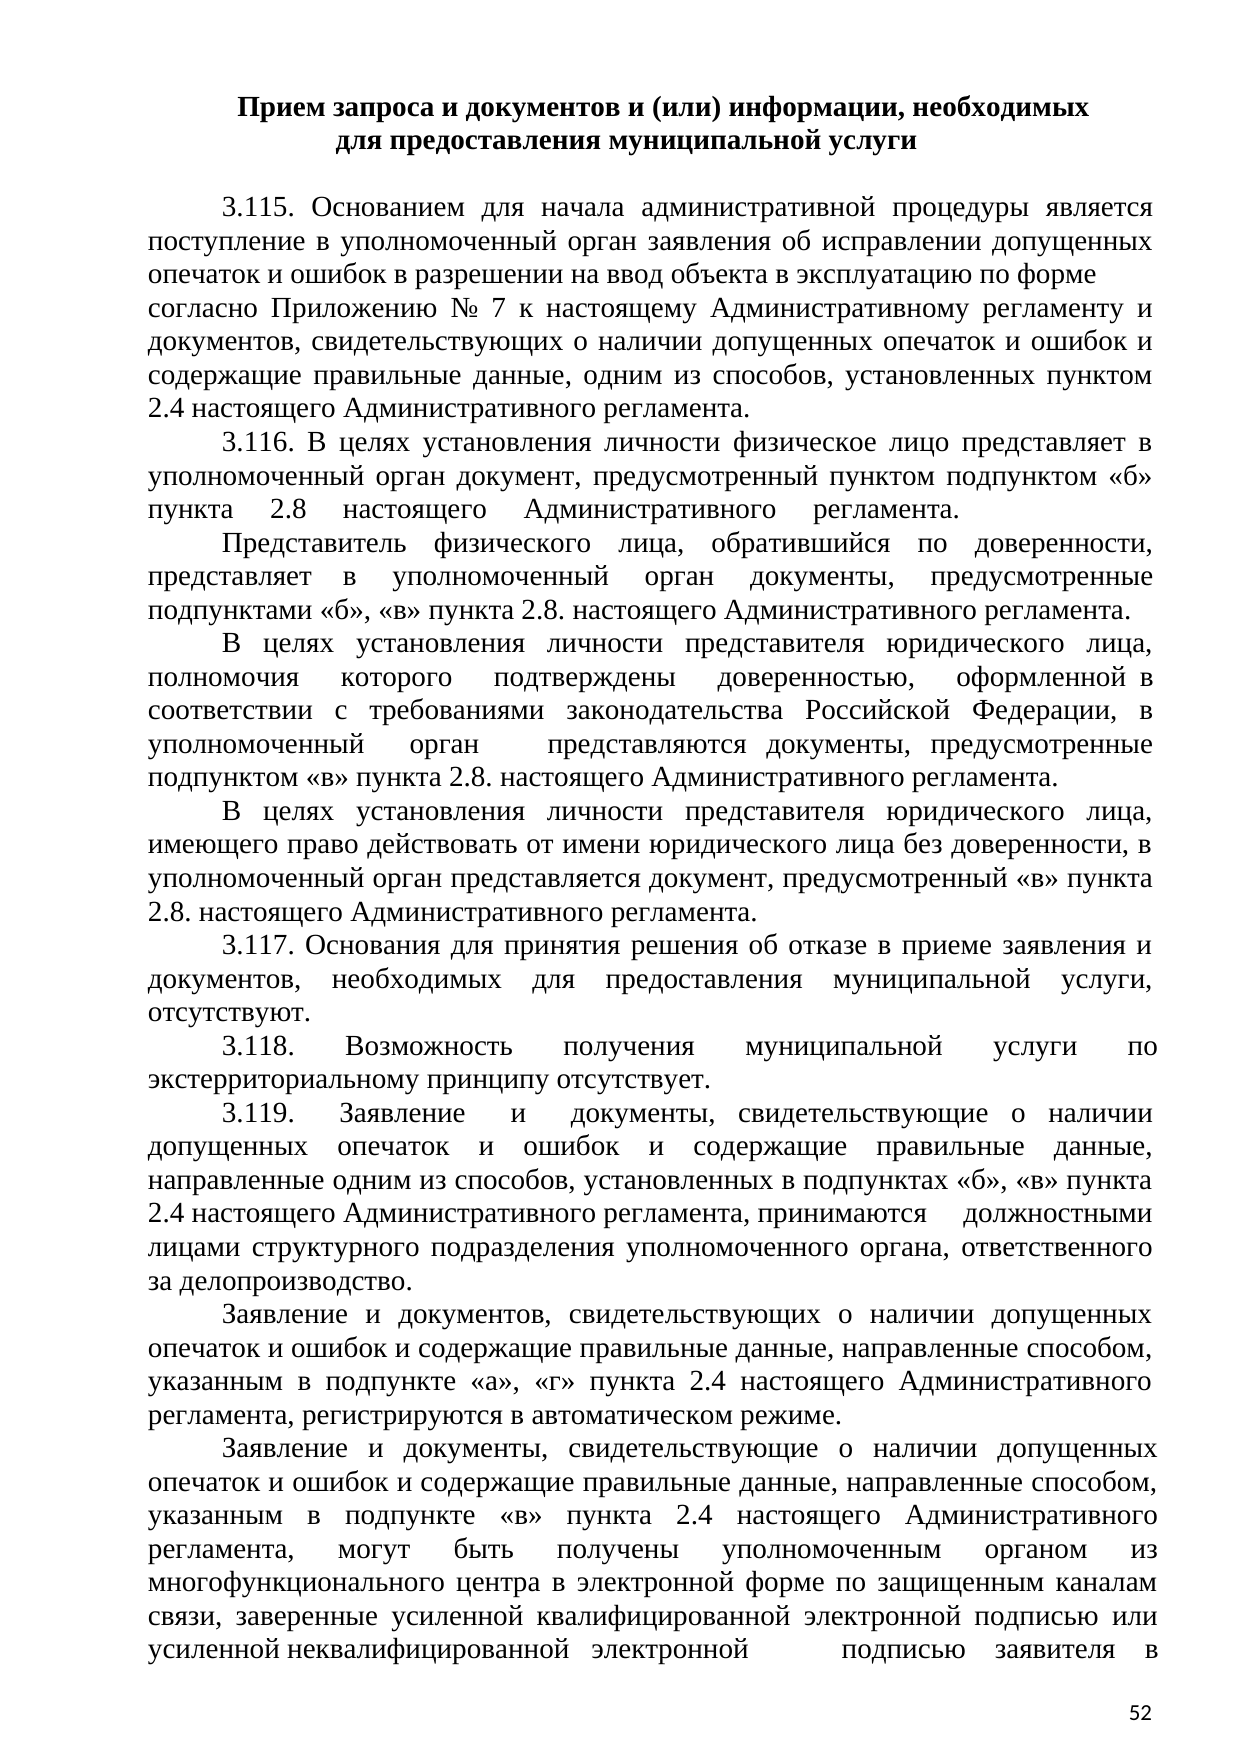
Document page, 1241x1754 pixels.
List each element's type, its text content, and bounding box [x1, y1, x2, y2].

text Представитель физического лица, обратившийся по доверенности, представляет в уполномоченный орган документы, предусмотренные подпунктами «б», «в» пункта 2.8. настоящего Административного регламента. [148, 525, 1153, 625]
text 3.115. Основанием для начала административной процедуры является поступление в уполномоченный орган заявления об исправлении допущенных опечаток и ошибок в разрешении на ввод объекта в эксплуатацию по форме [148, 189, 1153, 290]
text Заявление и документов, свидетельствующих о наличии допущенных опечаток и ошибок и содержащие правильные данные, направленные способом, указанным в подпункте «а», «г» пункта 2.4 настоящего Административного регламента, регистрируются в автоматическом режиме. [148, 1296, 1153, 1430]
text согласно Приложению № 7 к настоящему Административному регламенту и документов, свидетельствующих о наличии допущенных опечаток и ошибок и содержащие правильные данные, одним из способов, установленных пунктом 2.4 настоящего Административного регламента. [148, 290, 1153, 424]
text 3.117. Основания для принятия решения об отказе в приеме заявления и документов, необходимых для предоставления муниципальной услуги, отсутствуют. [148, 927, 1153, 1028]
text 3.119. Заявление и документы, свидетельствующие о наличии допущенных опечаток и ошибок и содержащие правильные данные, направленные одним из способов, установленных в подпунктах «б», «в» пункта 2.4 настоящего Административного регламента, принимаются должностными лицами структурного подразделения уполномоченного органа, ответственного за делопроизводство. [148, 1095, 1153, 1296]
text 3.116. В целях установления личности физическое лицо представляет в уполномоченный орган документ, предусмотренный пунктом подпунктом «б» пункта 2.8 настоящего Административного регламента. [148, 424, 1153, 525]
text В целях установления личности представителя юридического лица, имеющего право действовать от имени юридического лица без доверенности, в уполномоченный орган представляется документ, предусмотренный «в» пункта 2.8. настоящего Административного регламента. [148, 793, 1153, 927]
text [148, 1430, 1158, 1665]
text 3.118. Возможность получения муниципальной услуги по экстерриториальному принципу отсутствует. [148, 1028, 1158, 1095]
text Прием запроса и документов и (или) информации, необходимых для предоставления муниципальной услуги [148, 89, 1105, 156]
text В целях установления личности представителя юридического лица, полномочия которого подтверждены доверенностью, оформленной в соответствии с требованиями законодательства Российской Федерации, в уполномоченный орган представляются документы, предусмотренные подпунктом «в» пункта 2.8. настоящего Административного регламента. [148, 625, 1153, 793]
